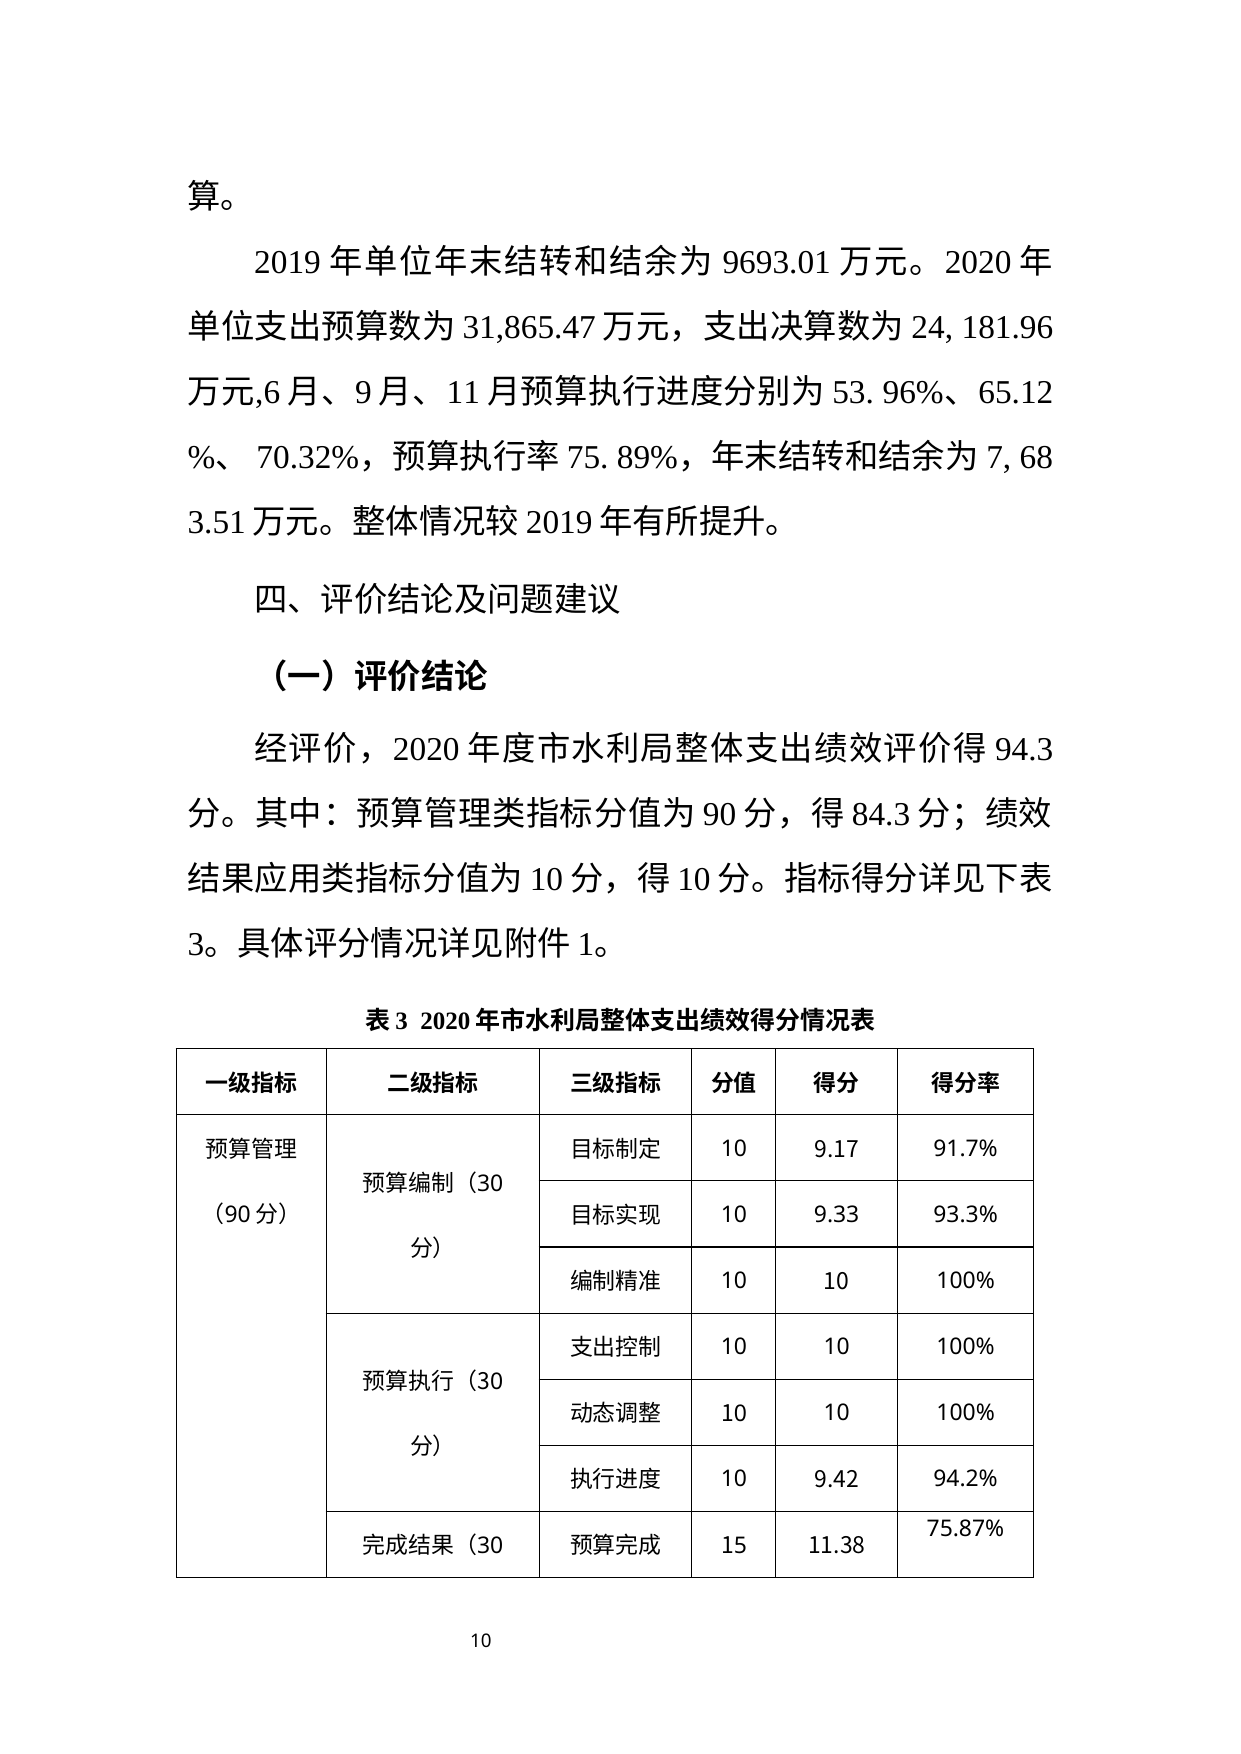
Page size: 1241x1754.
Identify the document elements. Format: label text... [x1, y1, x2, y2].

table_cell 预算编制（30分） [327, 1115, 539, 1312]
table_cell 10 [776, 1248, 897, 1312]
table_header 分值 [692, 1049, 775, 1114]
table_cell 100% [898, 1248, 1033, 1312]
table_header 得分 [776, 1049, 897, 1114]
table_cell 9.42 [776, 1446, 897, 1511]
table_cell 10 [776, 1314, 897, 1378]
subtitle 评价结论 [187, 642, 1053, 707]
table_cell 10 [692, 1314, 775, 1378]
table_cell 93.3% [898, 1181, 1033, 1246]
table_cell 11.38 [776, 1512, 897, 1577]
table_cell 100% [898, 1380, 1033, 1444]
subtitle 四、评价结论及问题建议 [187, 564, 1053, 629]
table_cell 91.7% [898, 1115, 1033, 1180]
text 表3 2020年市水利局整体支出绩效得分情况表 [187, 979, 1053, 1042]
table_header 一级指标 [177, 1049, 326, 1114]
table_cell 预算执行（30分） [327, 1314, 539, 1511]
table_header 二级指标 [327, 1049, 539, 1114]
table_cell 10 [692, 1248, 775, 1312]
table_cell 10 [692, 1380, 775, 1444]
table_cell 15 [692, 1512, 775, 1577]
table_cell 10 [692, 1181, 775, 1246]
table_cell 完成结果（30分） [327, 1512, 539, 1577]
table_cell 9.17 [776, 1115, 897, 1180]
text 2019年单位年末结转和结余为9693.01万元。2020年单位支出预算数为31,865.47万元，支出决算数为24, 181.96 万元,6月、9月、11月预算执行进度分别为53. 96%、65.12%、 70.32%，预算执行率75. 89%，年末结转和结余为7, 683.51万元。整体情况较2019年有所提升。 [187, 227, 1053, 552]
table_cell 75.87% [898, 1512, 1033, 1577]
table_header 三级指标 [540, 1049, 691, 1114]
table_cell 94.2% [898, 1446, 1033, 1511]
table_cell 执行进度 [540, 1446, 691, 1511]
table_cell 编制精准 [540, 1248, 691, 1312]
table_cell 支出控制 [540, 1314, 691, 1378]
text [187, 162, 1053, 227]
table_header 得分率 [898, 1049, 1033, 1114]
table_cell 预算完成 [540, 1512, 691, 1577]
table_cell 10 [776, 1380, 897, 1444]
table_cell 预算管理（90分） [177, 1115, 326, 1577]
text 经评价，2020年度市水利局整体支出绩效评价得94.3分。其中：预算管理类指标分值为90分，得84.3分；绩效结果应用类指标分值为10分，得10分。指标得分详见下表3。具体评分情况详见附件1。 [187, 713, 1053, 973]
table_cell 10 [692, 1115, 775, 1180]
table_cell 10 [692, 1446, 775, 1511]
table_cell 目标实现 [540, 1181, 691, 1246]
table_cell 动态调整 [540, 1380, 691, 1444]
table_cell 9.33 [776, 1181, 897, 1246]
table_cell 目标制定 [540, 1115, 691, 1180]
table_cell 100% [898, 1314, 1033, 1378]
